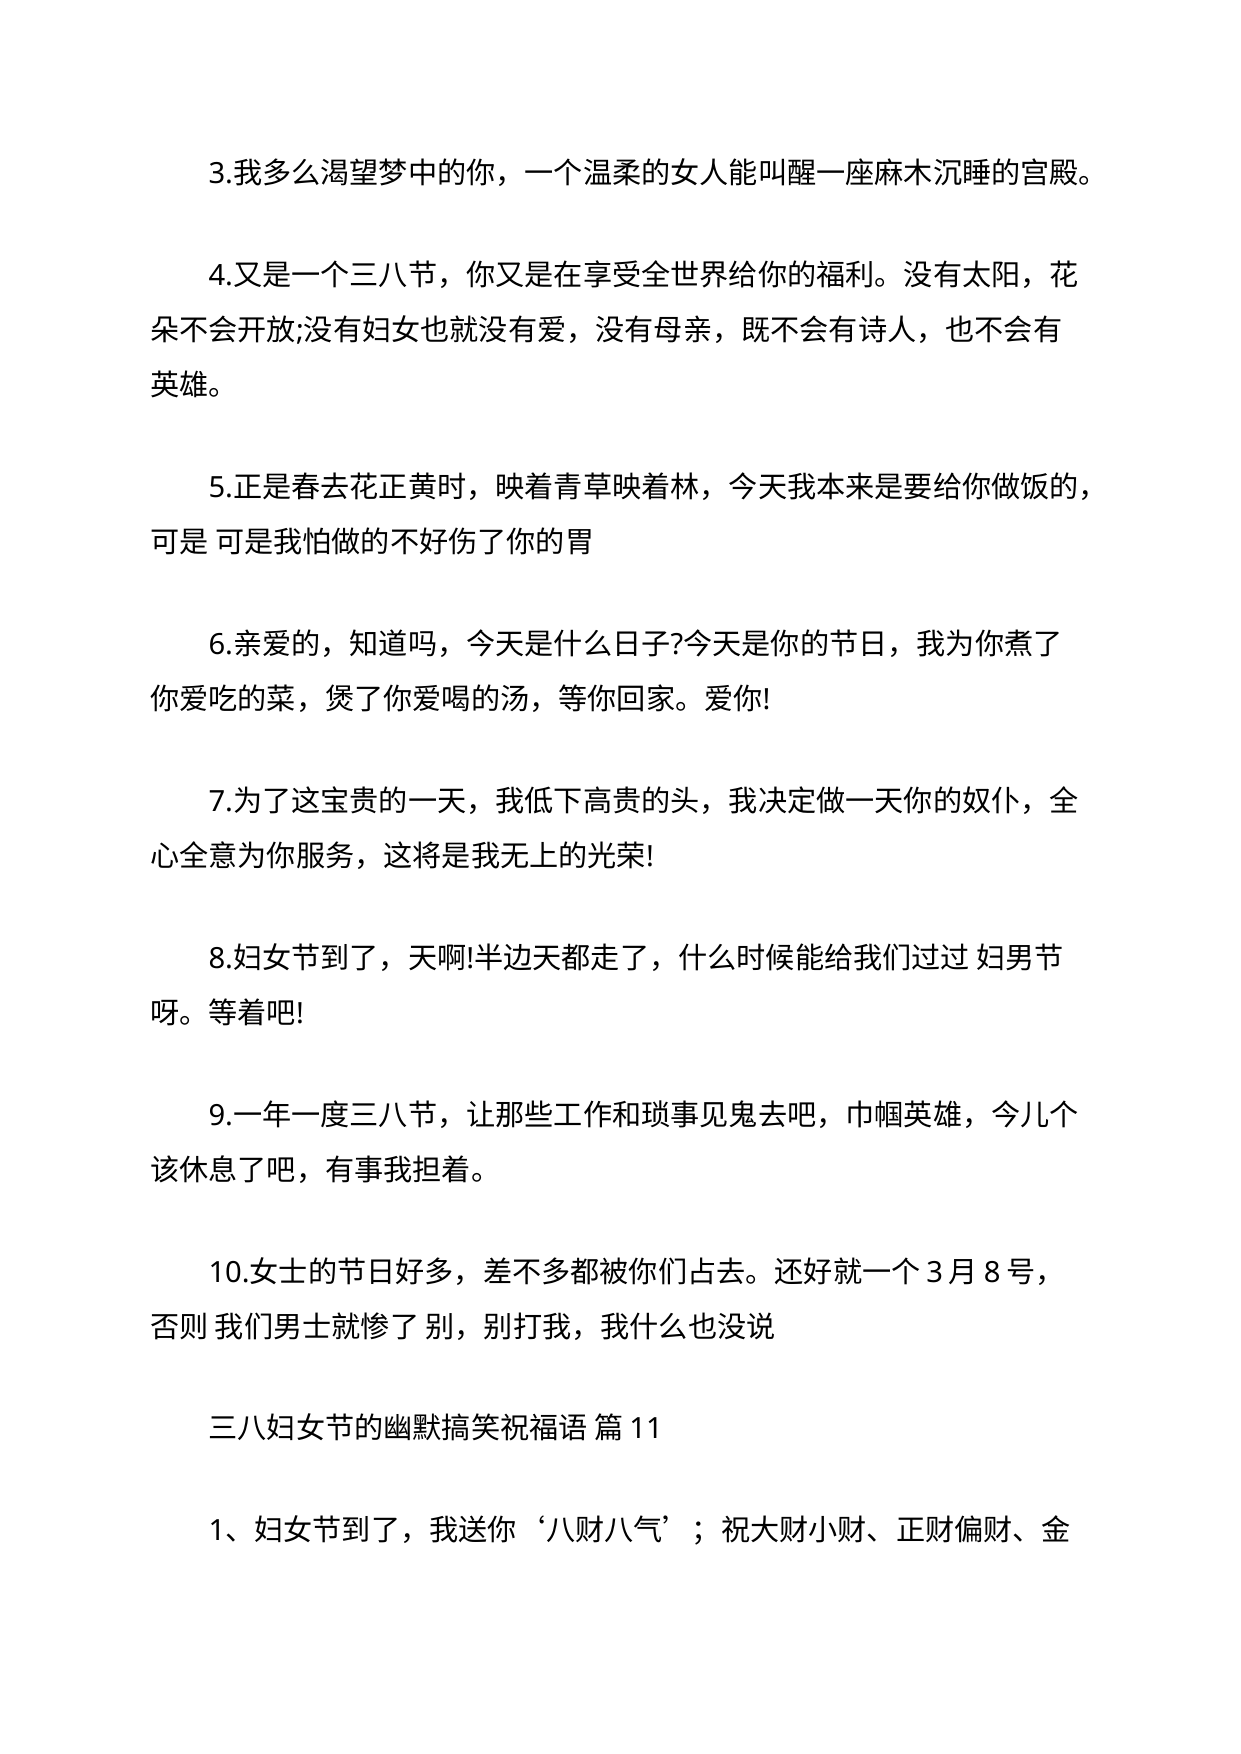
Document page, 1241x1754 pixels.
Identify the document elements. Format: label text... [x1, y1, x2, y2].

text 3.我多么渴望梦中的你，一个温柔的女人能叫醒一座麻木沉睡的宫殿。 [150, 150, 1090, 192]
text 三八妇女节的幽默搞笑祝福语 篇11 [150, 1405, 1090, 1447]
text 4.又是一个三八节，你又是在享受全世界给你的福利。没有太阳，花朵不会开放;没有妇女也就没有爱，没有母亲，既不会有诗人，也不会有英雄。 [150, 252, 1090, 404]
text 7.为了这宝贵的一天，我低下高贵的头，我决定做一天你的奴仆，全心全意为你服务，这将是我无上的光荣! [150, 777, 1090, 875]
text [150, 1507, 1090, 1549]
text 10.女士的节日好多，差不多都被你们占去。还好就一个3月8号，否则 我们男士就惨了 别，别打我，我什么也没说 [150, 1248, 1090, 1346]
text 9.一年一度三八节，让那些工作和琐事见鬼去吧，巾帼英雄，今儿个该休息了吧，有事我担着。 [150, 1091, 1090, 1189]
text 8.妇女节到了，天啊!半边天都走了，什么时候能给我们过过 妇男节 呀。等着吧! [150, 934, 1090, 1032]
text 6.亲爱的，知道吗，今天是什么日子?今天是你的节日，我为你煮了你爱吃的菜，煲了你爱喝的汤，等你回家。爱你! [150, 621, 1090, 718]
text 5.正是春去花正黄时，映着青草映着林，今天我本来是要给你做饭的，可是 可是我怕做的不好伤了你的胃 [150, 464, 1090, 561]
